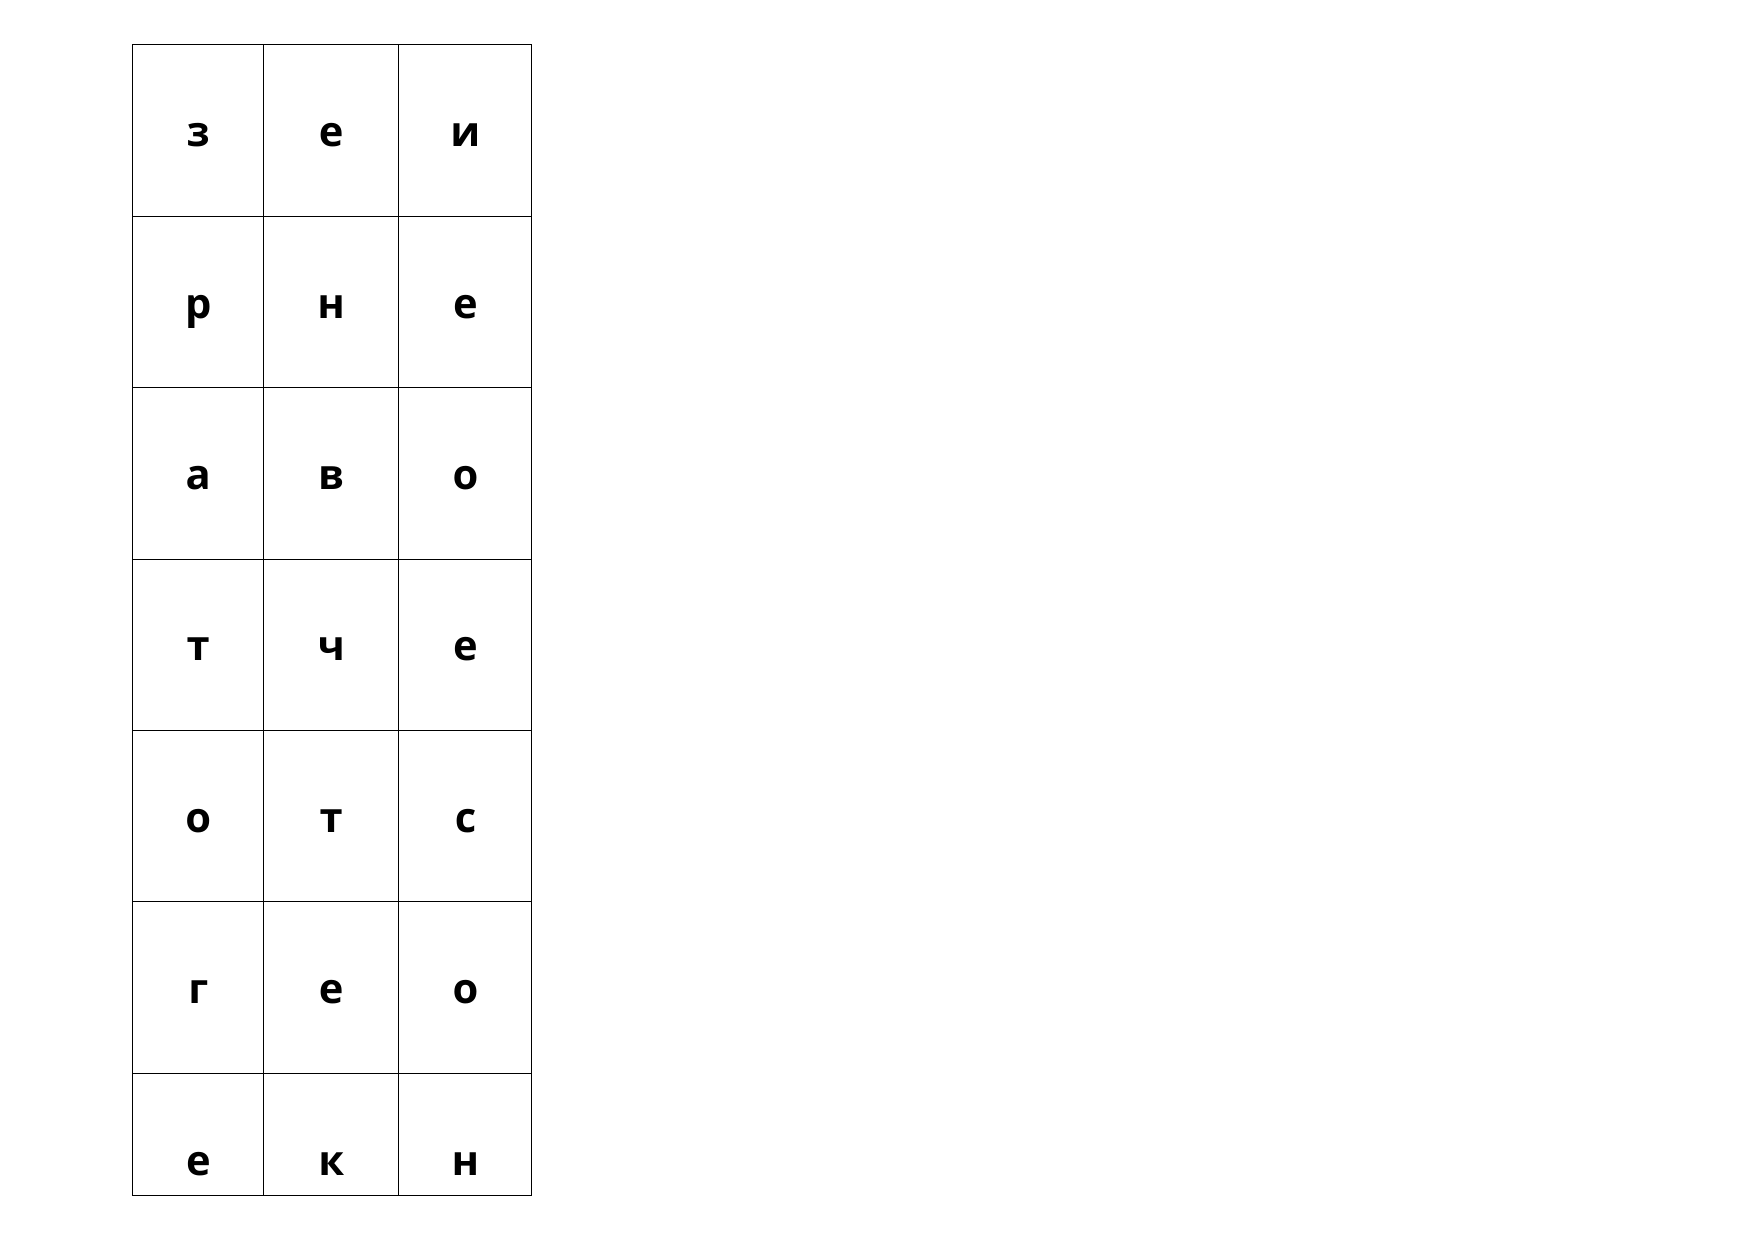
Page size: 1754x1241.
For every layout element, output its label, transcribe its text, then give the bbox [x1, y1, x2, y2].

table_cell о [399, 388, 531, 558]
table_cell н [399, 1074, 531, 1195]
table_cell о [399, 902, 531, 1072]
table_cell з [133, 45, 263, 216]
table_cell е [399, 217, 531, 387]
table_cell е [133, 1074, 263, 1195]
table_cell е [399, 560, 531, 730]
table_cell е [264, 45, 398, 216]
table_cell т [133, 560, 263, 730]
table_cell г [133, 902, 263, 1072]
table_cell р [133, 217, 263, 387]
table_cell к [264, 1074, 398, 1195]
table_cell т [264, 731, 398, 901]
table_cell ч [264, 560, 398, 730]
table_cell о [133, 731, 263, 901]
table_cell в [264, 388, 398, 558]
table_cell е [264, 902, 398, 1072]
table_cell с [399, 731, 531, 901]
table_cell и [399, 45, 531, 216]
table_cell а [133, 388, 263, 558]
table_cell н [264, 217, 398, 387]
